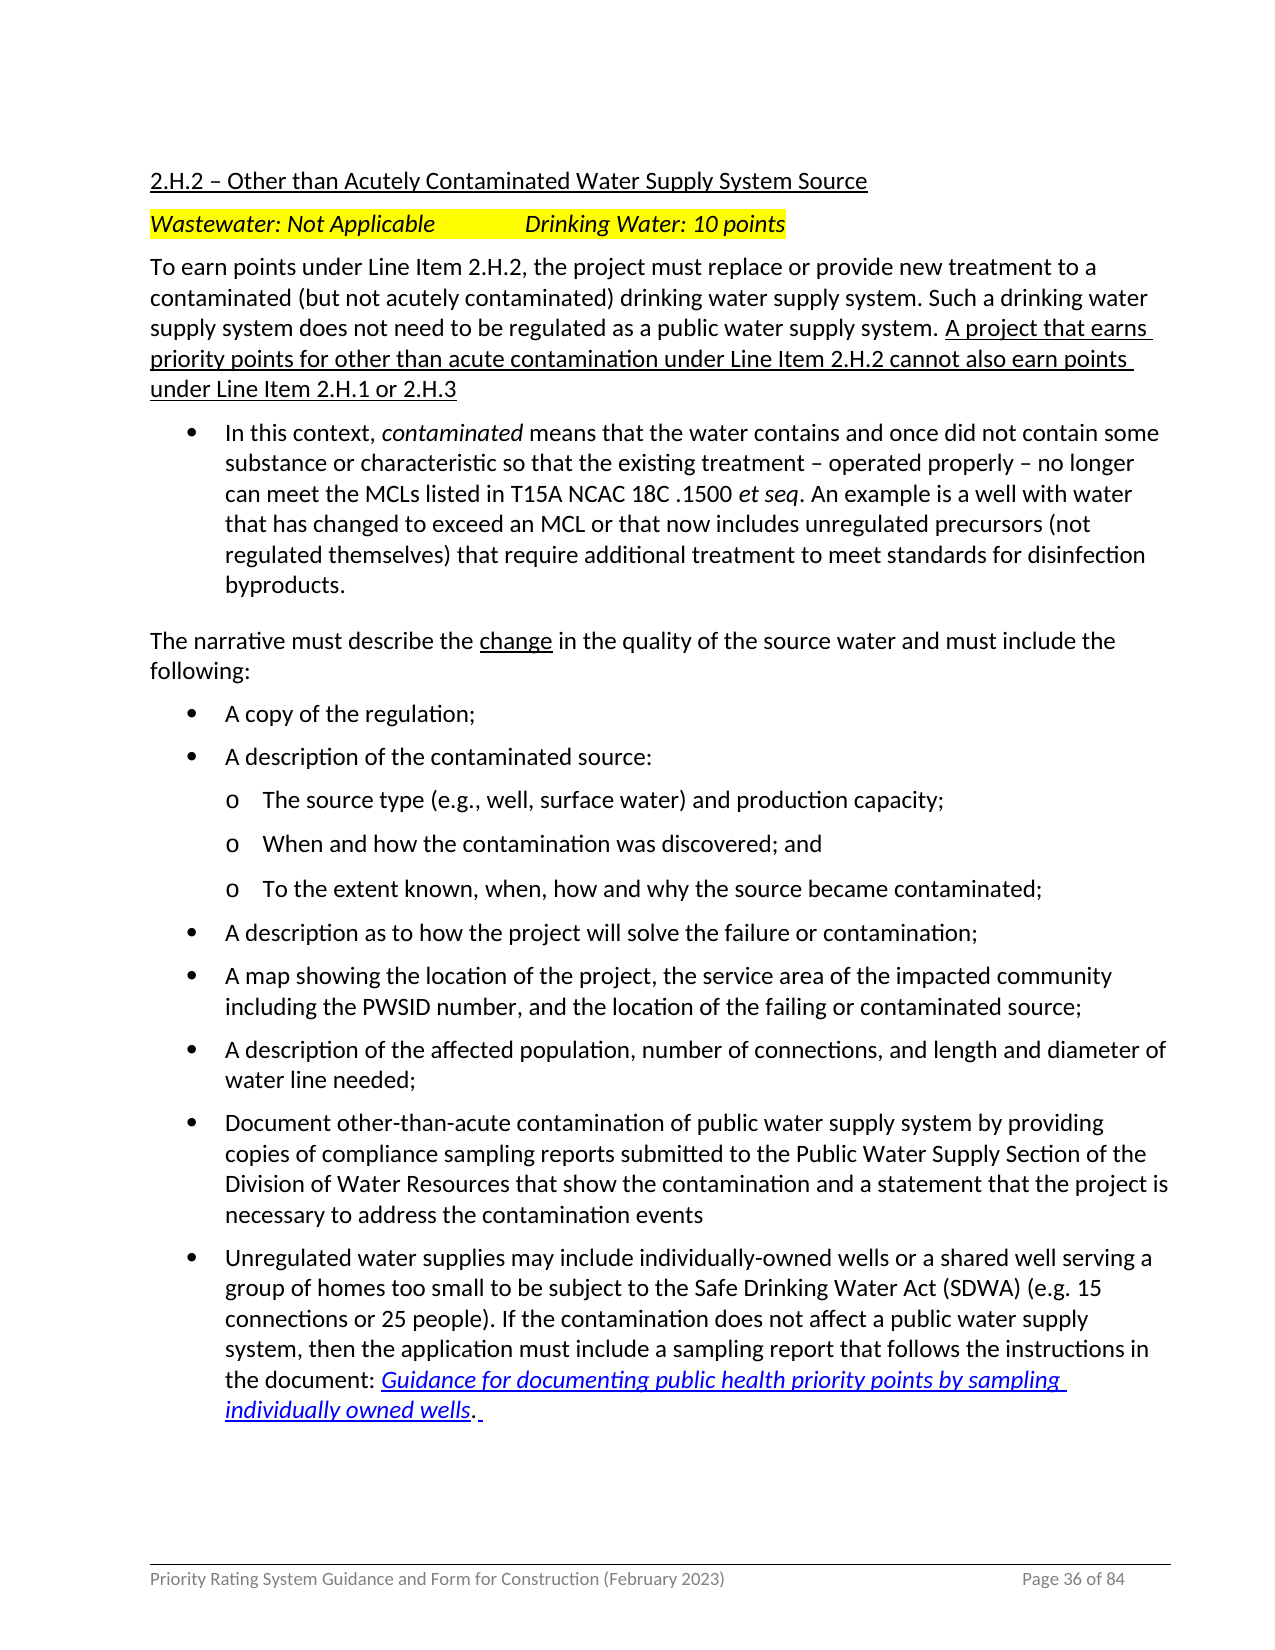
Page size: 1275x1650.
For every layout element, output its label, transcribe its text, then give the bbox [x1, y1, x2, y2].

list A map showing the location of the project, the service area of the impacted community including the PWSID number, and the location of the failing or contaminated source; [187, 960, 1171, 1021]
list To the extent known, when, how and why the source became contaminated; [225, 873, 1171, 905]
list Unregulated water supplies may include individually-owned wells or a shared well serving a group of homes too small to be subject to the Safe Drinking Water Act (SDWA) (e.g. 15 connections or 25 people). If the contamination does not affect a public water supply system, then the application must include a sampling report that follows the instructions in the document: Guidance for documenting public health priority points by sampling individually owned wells. [187, 1242, 1171, 1425]
list A description of the contaminated source: [187, 741, 1171, 772]
text The narrative must describe the change in the quality of the source water and must include the following: [150, 625, 1171, 686]
list Document other-than-acute contamination of public water supply system by providing copies of compliance sampling reports submitted to the Public Water Supply Section of the Division of Water Resources that show the contamination and a statement that the project is necessary to address the contamination events [187, 1107, 1171, 1229]
list A description of the affected population, number of connections, and length and diameter of water line needed; [187, 1034, 1171, 1095]
list When and how the contamination was discovered; and [225, 829, 1171, 860]
list A copy of the regulation; [187, 698, 1171, 729]
text To earn points under Line Item 2.H.2, the project must replace or provide new treatment to a contaminated (but not acutely contaminated) drinking water supply system. Such a drinking water supply system does not need to be regulated as a public water supply system. A project that earns priority points for other than acute contamination under Line Item 2.H.2 cannot also earn points under Line Item 2.H.1 or 2.H.3 [150, 252, 1171, 404]
text 2.H.2 – Other than Acutely Contaminated Water Supply System Source [150, 166, 1171, 196]
text Wastewater: Not Applicable Drinking Water: 10 points [150, 208, 1171, 239]
list In this context, contaminated means that the water contains and once did not contain some substance or characteristic so that the existing treatment – operated properly – no longer can meet the MCLs listed in T15A NCAC 18C .1500 et seq. An example is a well with water that has changed to exceed an MCL or that now includes unregulated precursors (not regulated themselves) that require additional treatment to meet standards for disinfection byproducts. [187, 417, 1171, 600]
list A description as to how the project will solve the failure or contamination; [187, 917, 1171, 948]
list The source type (e.g., well, surface water) and production capacity; [225, 784, 1171, 816]
